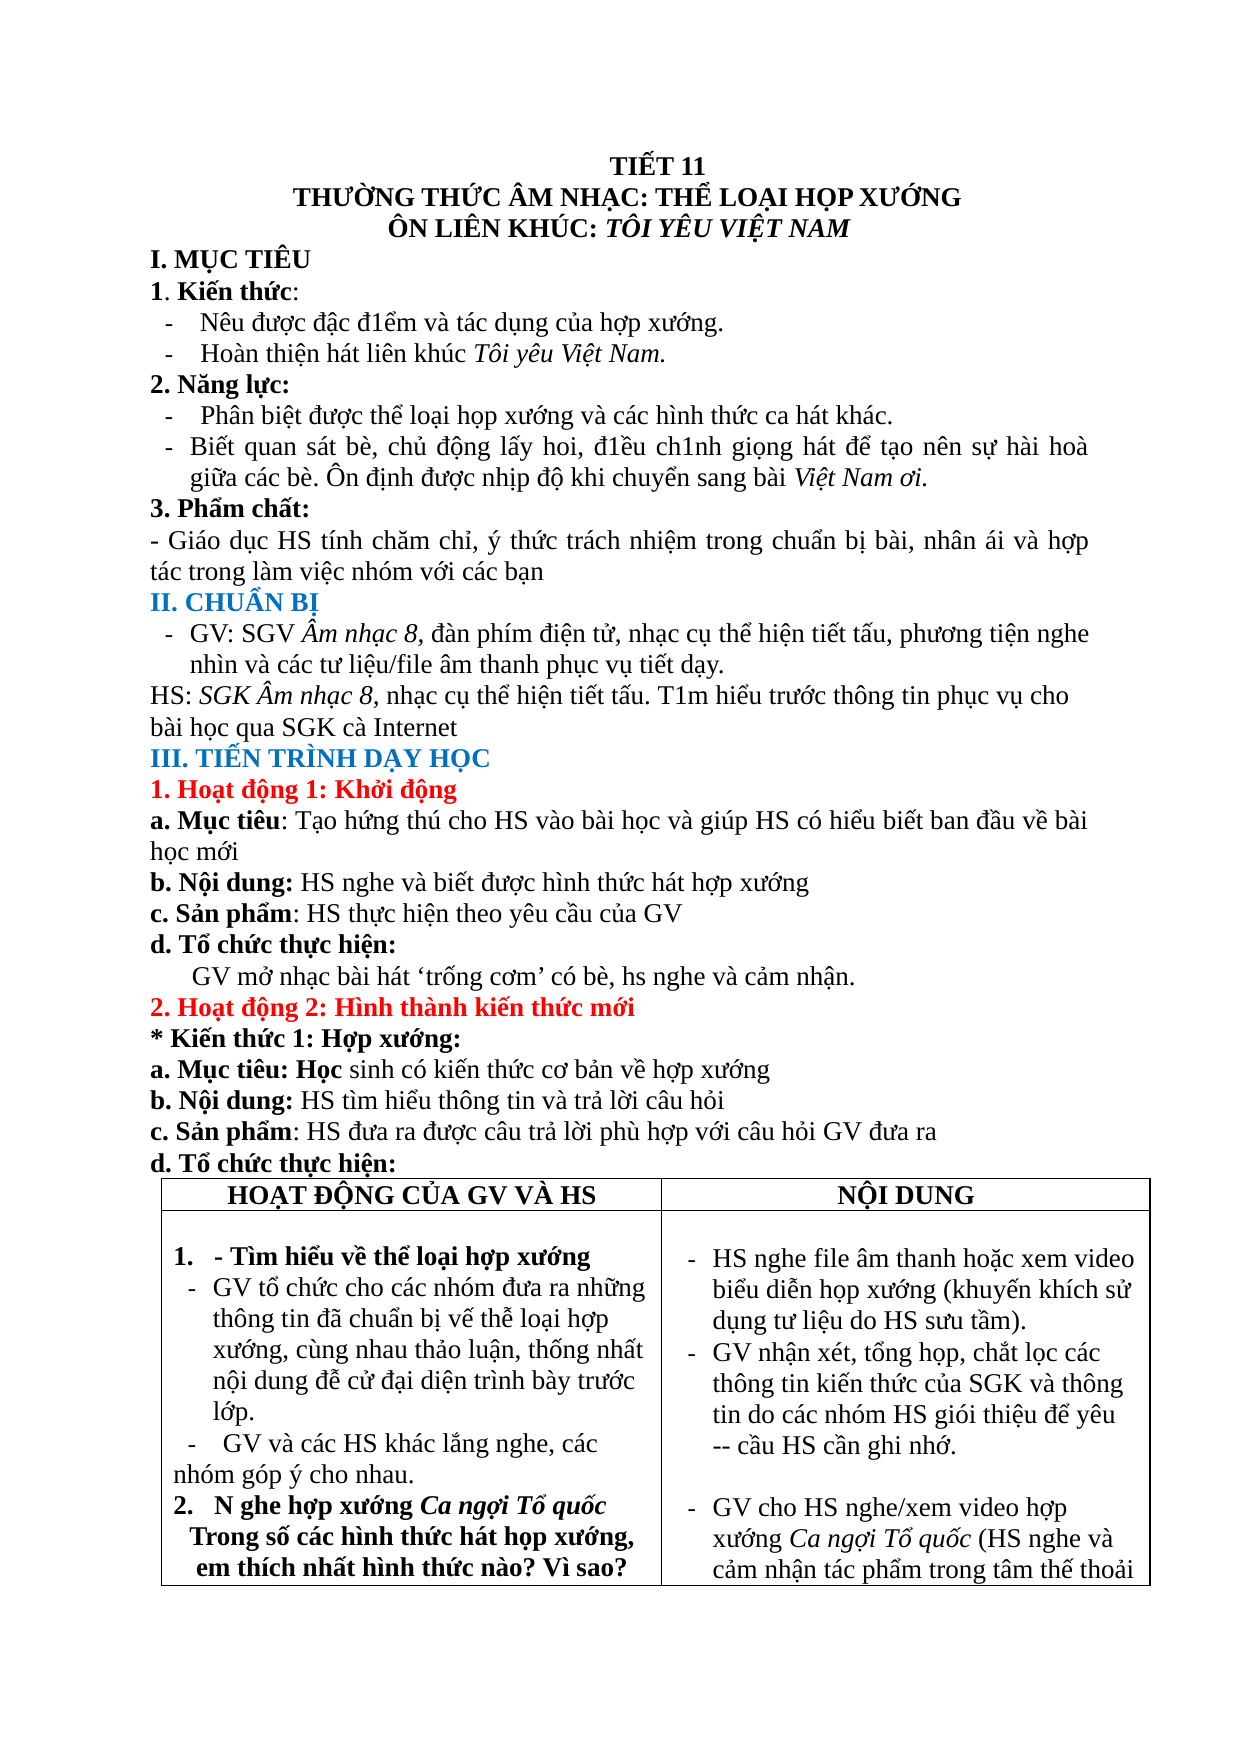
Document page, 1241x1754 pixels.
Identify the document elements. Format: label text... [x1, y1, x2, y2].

text - Giáo dục HS tính chăm chỉ, ý thức trách nhiệm trong chuẩn bị bài, nhân ái và hợp tác trong làm việc nhóm với các bạn [150, 524, 1090, 586]
text a. Mục tiêu: Học sinh có kiến thức cơ bản về hợp xướng [150, 1053, 1090, 1084]
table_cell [662, 1211, 1149, 1585]
table_header NỘI DUNG [662, 1179, 1149, 1210]
text THƯỜNG THỨC ÂM NHẠC: THỂ LOẠI HỌP XƯỚNG [150, 181, 1090, 212]
text nhìn và các tư liệu/file âm thanh phục vụ tiết dạy. [189, 648, 1090, 679]
text b. Nội dung: HS tìm hiểu thông tin và trả lời câu hỏi [150, 1084, 1090, 1116]
text 2. Năng lực: [150, 368, 1090, 399]
text * Kiến thức 1: Hợp xướng: [150, 1022, 1090, 1053]
text d. Tổ chức thực hiện: [150, 1147, 1090, 1178]
list Phân biệt được thể loại họp xướng và các hình thức ca hát khác. [150, 399, 1090, 430]
list Hoàn thiện hát liên khúc Tôi yêu Việt Nam. [150, 337, 1090, 368]
text c. Sản phẩm: HS đưa ra được câu trả lời phù hợp với câu hỏi GV đưa ra [150, 1116, 1090, 1147]
list GV: SGV Âm nhạc 8, đàn phím điện tử, nhạc cụ thể hiện tiết tấu, phương tiện nghe [164, 617, 1090, 648]
text I. MỤC TIÊU [150, 243, 1090, 274]
text c. Sản phẩm: HS thực hiện theo yêu cầu của GV [150, 897, 1090, 929]
text HS: SGK Âm nhạc 8, nhạc cụ thể hiện tiết tấu. T1m hiểu trước thông tin phục vụ cho bài học qua SGK cà Internet [150, 679, 1090, 742]
text a. Mục tiêu: Tạo hứng thú cho HS vào bài học và giúp HS có hiểu biết ban đầu về bài học mới [150, 804, 1090, 866]
text GV mở nhạc bài hát ‘trống cơm’ có bè, hs nghe và cảm nhận. [192, 960, 1090, 991]
text 2. Hoạt động 2: Hình thành kiến thức mới [150, 991, 1090, 1022]
text ÔN LIÊN KHÚC: TÔI YÊU VIỆT NAM [150, 212, 1090, 243]
text 1. Kiến thức: [150, 274, 1090, 306]
text TIẾT 11 [225, 150, 1090, 181]
text d. Tổ chức thực hiện: [150, 929, 1090, 960]
list Biết quan sát bè, chủ động lấy hoi, đ1ều ch1nh giọng hát để tạo nên sự hài hoà giữa các bè. Ôn định được nhịp độ khi chuyển sang bài Việt Nam ơi. [164, 430, 1090, 493]
list Nêu được đậc đ1ểm và tác dụng của hợp xướng. [150, 306, 1090, 337]
text b. Nội dung: HS nghe và biết được hình thức hát hợp xướng [150, 866, 1090, 897]
text 3. Phẩm chất: [150, 493, 1090, 524]
table_header HOẠT ĐỘNG CỦA GV VÀ HS [162, 1179, 661, 1210]
text II. CHUẨN BỊ [150, 586, 1090, 617]
text 1. Hoạt động 1: Khởi động [150, 773, 1090, 804]
text III. TIẾN TRÌNH DẠY HỌC [150, 742, 1090, 773]
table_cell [162, 1211, 661, 1585]
